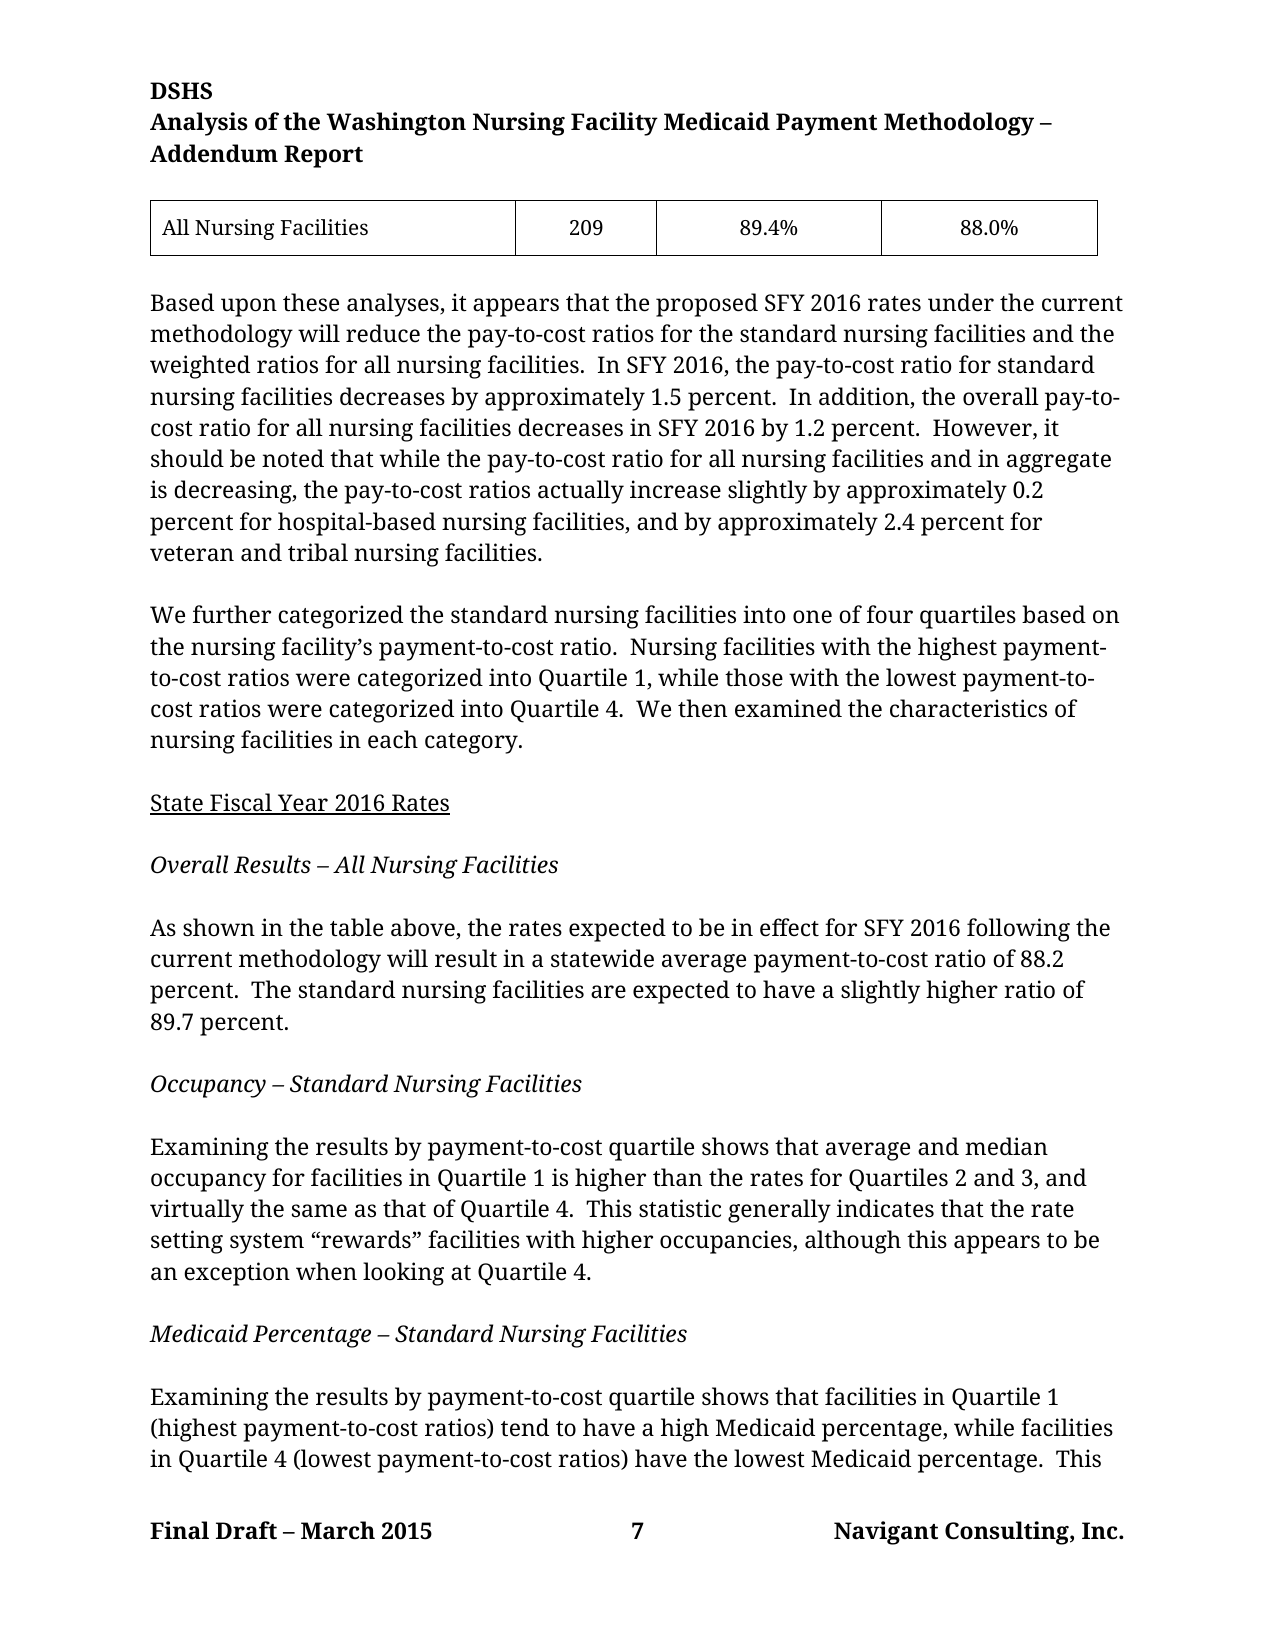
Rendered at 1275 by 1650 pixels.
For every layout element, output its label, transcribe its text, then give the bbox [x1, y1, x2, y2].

text Examining the results by payment-to-cost quartile shows that average and median occupancy for facilities in Quartile 1 is higher than the rates for Quartiles 2 and 3, and virtually the same as that of Quartile 4. This statistic generally indicates that the rate setting system “rewards” facilities with higher occupancies, although this appears to be an exception when looking at Quartile 4. [150, 1131, 1125, 1287]
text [150, 1381, 1125, 1474]
text As shown in the table above, the rates expected to be in effect for SFY 2016 following the current methodology will result in a statewide average payment-to-cost ratio of 88.2 percent. The standard nursing facilities are expected to have a slightly higher ratio of 89.7 percent. [150, 912, 1125, 1037]
table_cell 89.4% [657, 201, 881, 254]
table_cell 88.0% [882, 201, 1097, 254]
text We further categorized the standard nursing facilities into one of four quartiles based on the nursing facility’s payment-to-cost ratio. Nursing facilities with the highest payment-to-cost ratios were categorized into Quartile 1, while those with the lowest payment-to-cost ratios were categorized into Quartile 4. We then examined the characteristics of nursing facilities in each category. [150, 599, 1125, 756]
text Based upon these analyses, it appears that the proposed SFY 2016 rates under the current methodology will reduce the pay-to-cost ratios for the standard nursing facilities and the weighted ratios for all nursing facilities. In SFY 2016, the pay-to-cost ratio for standard nursing facilities decreases by approximately 1.5 percent. In addition, the overall pay-to-cost ratio for all nursing facilities decreases in SFY 2016 by 1.2 percent. However, it should be noted that while the pay-to-cost ratio for all nursing facilities and in aggregate is decreasing, the pay-to-cost ratios actually increase slightly by approximately 0.2 percent for hospital-based nursing facilities, and by approximately 2.4 percent for veteran and tribal nursing facilities. [150, 287, 1125, 568]
text Medicaid Percentage – Standard Nursing Facilities [150, 1318, 1125, 1349]
table_cell All Nursing Facilities [151, 201, 515, 254]
text State Fiscal Year 2016 Rates [150, 787, 1125, 818]
table_cell 209 [516, 201, 656, 254]
text Overall Results – All Nursing Facilities [150, 849, 1125, 881]
text Occupancy – Standard Nursing Facilities [150, 1068, 1125, 1099]
